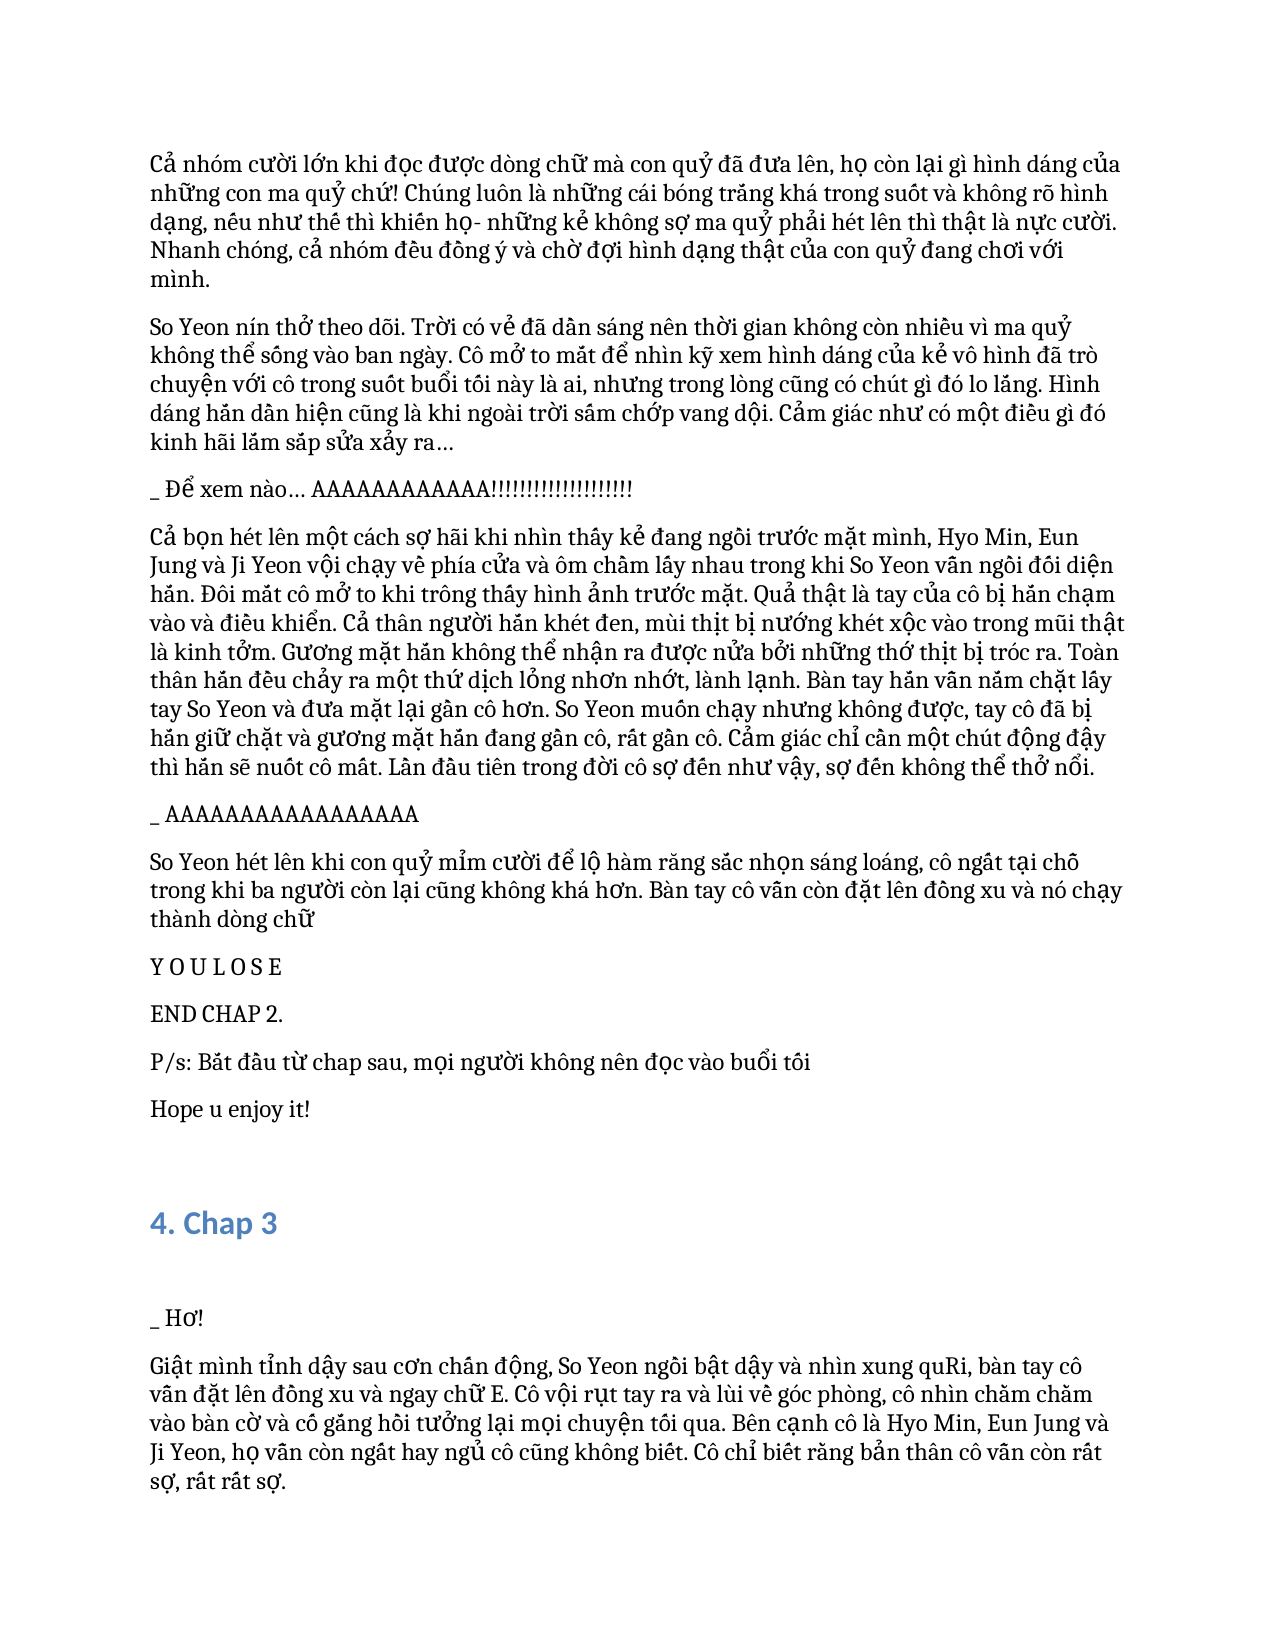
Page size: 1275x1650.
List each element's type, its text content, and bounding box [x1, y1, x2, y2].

text _ AAAAAAAAAAAAAAAAA [150, 800, 1125, 829]
text END CHAP 2. [150, 1000, 1125, 1029]
text _ Hơ! [150, 1247, 1125, 1333]
text Giật mình tỉnh dậy sau cơn chấn động, So Yeon ngồi bật dậy và nhìn xung quRi, bàn tay cô vẫn đặt lên đồng xu và ngay chữ E. Cô vội rụt tay ra và lùi về góc phòng, cô nhìn chằm chằm vào bàn cờ và cố gắng hồi tưởng lại mọi chuyện tối qua. Bên cạnh cô là Hyo Min, Eun Jung và Ji Yeon, họ vẫn còn ngất hay ngủ cô cũng không biết. Cô chỉ biết rằng bản thân cô vẫn còn rất sợ, rất rất sợ. [150, 1352, 1125, 1495]
subtitle 4. Chap 3 [150, 1202, 1125, 1243]
text P/s: Bắt đầu từ chap sau, mọi người không nên đọc vào buổi tối [150, 1047, 1125, 1076]
text Hope u enjoy it! [150, 1095, 1125, 1181]
text So Yeon nín thở theo dõi. Trời có vẻ đã dần sáng nên thời gian không còn nhiều vì ma quỷ không thể sống vào ban ngày. Cô mở to mắt để nhìn kỹ xem hình dáng của kẻ vô hình đã trò chuyện với cô trong suốt buổi tối này là ai, nhưng trong lòng cũng có chút gì đó lo lắng. Hình dáng hắn dần hiện cũng là khi ngoài trời sấm chớp vang dội. Cảm giác như có một điều gì đó kinh hãi lắm sắp sửa xảy ra… [150, 312, 1125, 456]
text _ Để xem nào… AAAAAAAAAAAA!!!!!!!!!!!!!!!!!!!! [150, 475, 1125, 504]
text So Yeon hét lên khi con quỷ mỉm cười để lộ hàm răng sắc nhọn sáng loáng, cô ngất tại chỗ trong khi ba người còn lại cũng không khá hơn. Bàn tay cô vẫn còn đặt lên đồng xu và nó chạy thành dòng chữ [150, 847, 1125, 934]
text Cả nhóm cười lớn khi đọc được dòng chữ mà con quỷ đã đưa lên, họ còn lại gì hình dáng của những con ma quỷ chứ! Chúng luôn là những cái bóng trắng khá trong suốt và không rõ hình dạng, nếu như thế thì khiến họ- những kẻ không sợ ma quỷ phải hét lên thì thật là nực cười. Nhanh chóng, cả nhóm đều đồng ý và chờ đợi hình dạng thật của con quỷ đang chơi với mình. [150, 150, 1125, 294]
text Cả bọn hét lên một cách sợ hãi khi nhìn thấy kẻ đang ngồi trước mặt mình, Hyo Min, Eun Jung và Ji Yeon vội chạy về phía cửa và ôm chầm lấy nhau trong khi So Yeon vẫn ngồi đối diện hắn. Đôi mắt cô mở to khi trông thấy hình ảnh trước mặt. Quả thật là tay của cô bị hắn chạm vào và điều khiển. Cả thân người hắn khét đen, mùi thịt bị nướng khét xộc vào trong mũi thật là kinh tởm. Gương mặt hắn không thể nhận ra được nửa bởi những thớ thịt bị tróc ra. Toàn thân hắn đều chảy ra một thứ dịch lỏng nhơn nhớt, lành lạnh. Bàn tay hắn vẫn nắm chặt lấy tay So Yeon và đưa mặt lại gần cô hơn. So Yeon muốn chạy nhưng không được, tay cô đã bị hắn giữ chặt và gương mặt hắn đang gần cô, rất gần cô. Cảm giác chỉ cần một chút động đậy thì hắn sẽ nuốt cô mất. Lần đầu tiên trong đời cô sợ đến như vậy, sợ đến không thể thở nổi. [150, 522, 1125, 781]
text Y O U L O S E [150, 952, 1125, 981]
